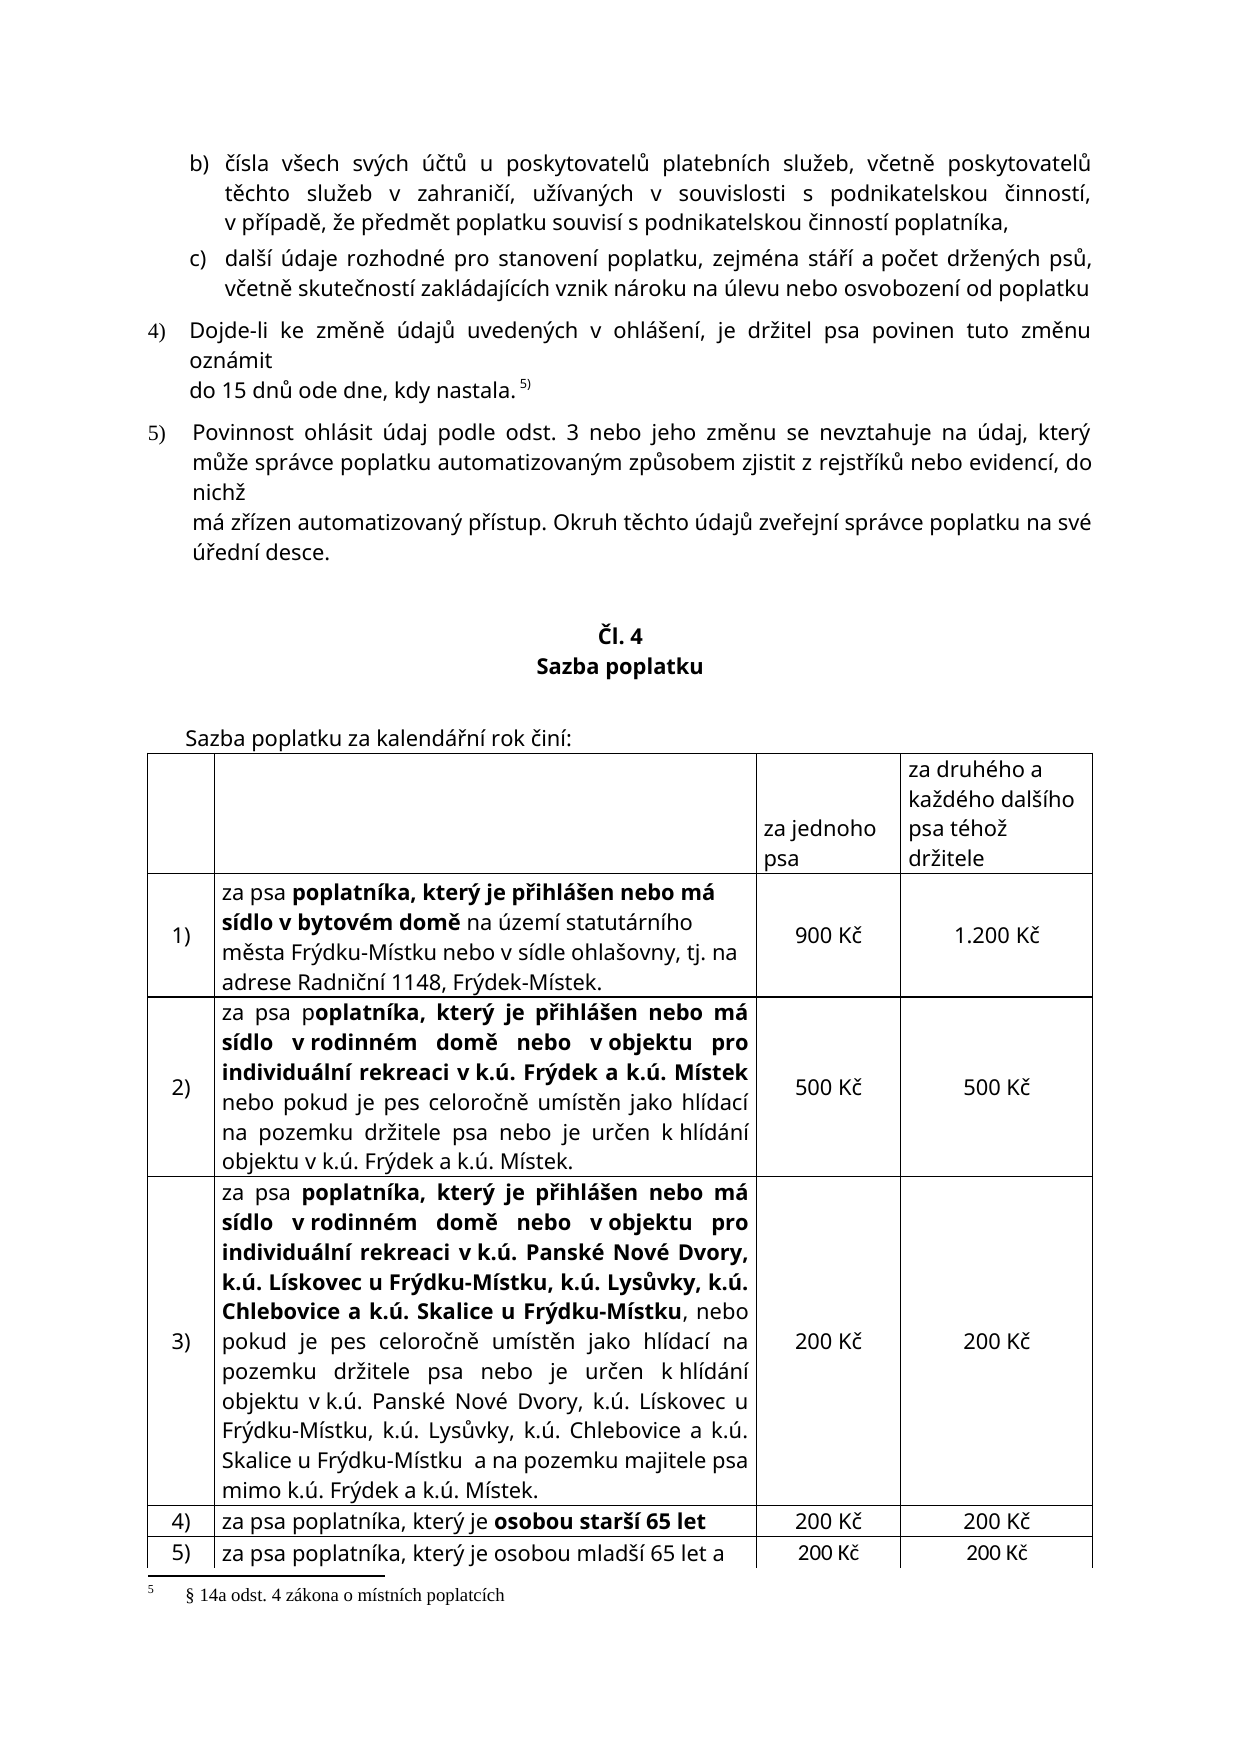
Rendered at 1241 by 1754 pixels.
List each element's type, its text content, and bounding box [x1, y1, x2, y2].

table_cell 200 Kč [901, 1177, 1092, 1505]
table_cell 200 Kč [901, 1537, 1092, 1567]
table_header [215, 754, 756, 873]
text Sazba poplatku za kalendářní rok činí: [185, 723, 1092, 753]
text Čl. 4 [148, 621, 1092, 651]
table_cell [215, 1537, 756, 1567]
list Dojde-li ke změně údajů uvedených v ohlášení, je držitel psa povinen tuto změnu oznámit do 15 dnů ode dne, kdy nastala. ) [148, 315, 1092, 405]
table_cell 200 Kč [757, 1177, 900, 1505]
table_cell 1) [148, 874, 214, 996]
table_header za jednoho psa [757, 754, 900, 873]
table_header za druhého a každého dalšího psa téhož držitele [901, 754, 1092, 873]
table_cell 200 Kč [901, 1506, 1092, 1536]
table_cell 3) [148, 1177, 214, 1505]
table_cell za psa poplatníka, který je přihlášen nebo má sídlo v rodinném domě nebo v objektu pro individuální rekreaci v k.ú. Panské Nové Dvory, k.ú. Lískovec u Frýdku-Místku, k.ú. Lysůvky, k.ú. Chlebovice a k.ú. Skalice u Frýdku-Místku, nebo pokud je pes celoročně umístěn jako hlídací na pozemku držitele psa nebo je určen k hlídání objektu v k.ú. Panské Nové Dvory, k.ú. Lískovec u Frýdku-Místku, k.ú. Lysůvky, k.ú. Chlebovice a k.ú. Skalice u Frýdku-Místku a na pozemku majitele psa mimo k.ú. Frýdek a k.ú. Místek. [215, 1177, 756, 1505]
table_cell 2) [148, 998, 214, 1176]
table_cell 1.200 Kč [901, 874, 1092, 996]
text Sazba poplatku [148, 651, 1092, 681]
table_cell za psa poplatníka, který je přihlášen nebo má sídlo v rodinném domě nebo v objektu pro individuální rekreaci v k.ú. Frýdek a k.ú. Místek nebo pokud je pes celoročně umístěn jako hlídací na pozemku držitele psa nebo je určen k hlídání objektu v k.ú. Frýdek a k.ú. Místek. [215, 998, 756, 1176]
table_cell 4) [148, 1506, 214, 1536]
table_cell 900 Kč [757, 874, 900, 996]
table_cell 500 Kč [901, 998, 1092, 1176]
table_cell 500 Kč [757, 998, 900, 1176]
list další údaje rozhodné pro stanovení poplatku, zejména stáří a počet držených psů, včetně skutečností zakládajících vznik nároku na úlevu nebo osvobození od poplatku [189, 243, 1092, 303]
table_cell 200 Kč [757, 1537, 900, 1567]
table_header [148, 754, 214, 873]
table_cell 5) [148, 1537, 214, 1567]
table_cell 200 Kč [757, 1506, 900, 1536]
list Povinnost ohlásit údaj podle odst. 3 nebo jeho změnu se nevztahuje na údaj, který může správce poplatku automatizovaným způsobem zjistit z rejstříků nebo evidencí, do nichž má zřízen automatizovaný přístup. Okruh těchto údajů zveřejní správce poplatku na své úřední desce. [148, 417, 1092, 566]
table_cell za psa poplatníka, který je osobou starší 65 let [215, 1506, 756, 1536]
table_cell za psa poplatníka, který je přihlášen nebo má sídlo v bytovém domě na území statutárního města Frýdku-Místku nebo v sídle ohlašovny, tj. na adrese Radniční 1148, Frýdek-Místek. [215, 874, 756, 996]
list čísla všech svých účtů u poskytovatelů platebních služeb, včetně poskytovatelů těchto služeb v zahraničí, užívaných v souvislosti s podnikatelskou činností, v případě, že předmět poplatku souvisí s podnikatelskou činností poplatníka, [189, 148, 1092, 237]
